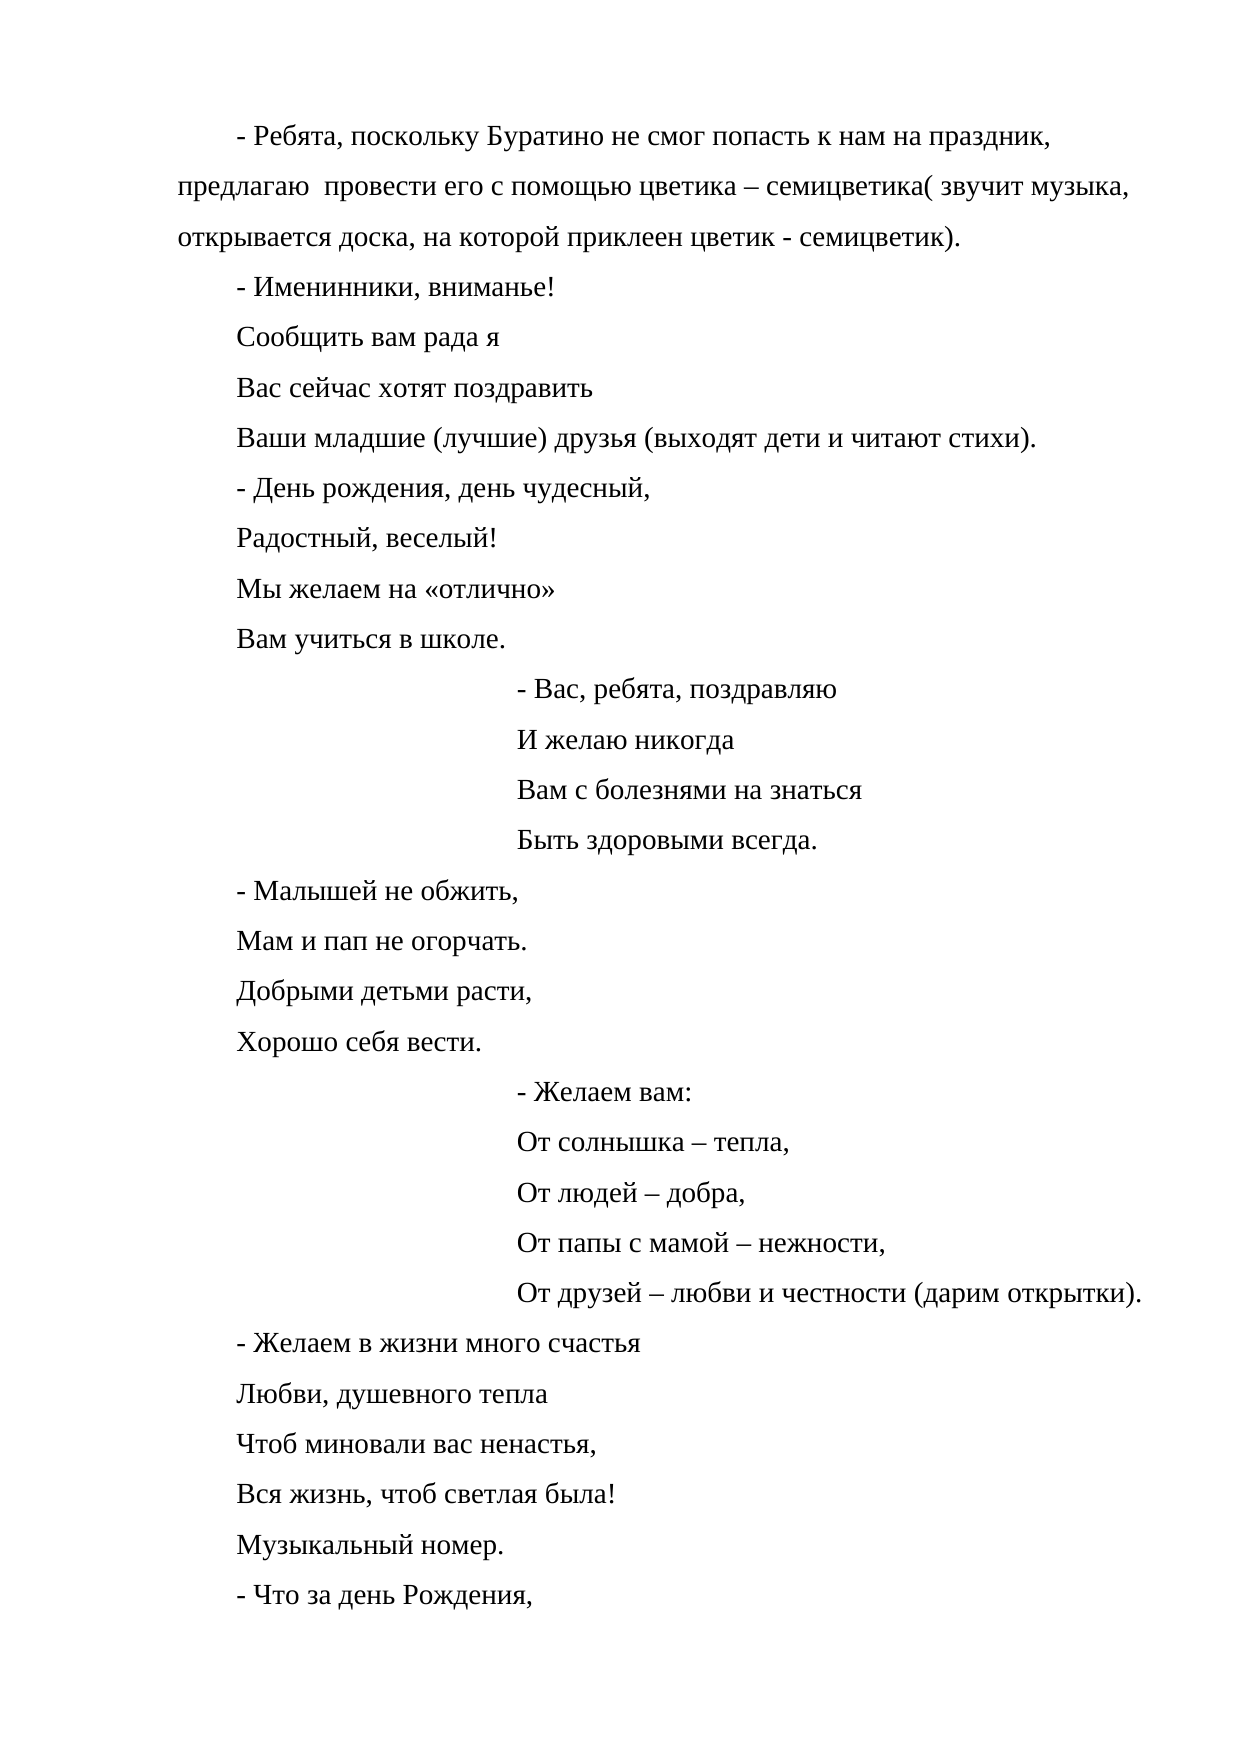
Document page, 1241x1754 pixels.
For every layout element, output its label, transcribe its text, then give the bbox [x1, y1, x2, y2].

text - День рождения, день чудесный, [177, 470, 1152, 504]
text От друзей – любви и честности (дарим открытки). [457, 1275, 1152, 1309]
text - Вас, ребята, поздравляю [457, 672, 1152, 705]
text Чтоб миновали вас ненастья, [177, 1426, 1152, 1460]
text - Именинники, вниманье! [177, 269, 1152, 303]
text Вся жизнь, чтоб светлая была! [177, 1477, 1152, 1510]
text Быть здоровыми всегда. [457, 822, 1152, 856]
text Музыкальный номер. [177, 1527, 1152, 1560]
text Добрыми детьми расти, [177, 973, 1152, 1007]
text - Желаем в жизни много счастья [177, 1326, 1152, 1359]
text - Малышей не обжить, [177, 873, 1152, 906]
text - Желаем вам: [457, 1074, 1152, 1108]
text И желаю никогда [457, 722, 1152, 755]
text - Что за день Рождения, [177, 1577, 1152, 1611]
text Ваши младшие (лучшие) друзья (выходят дети и читают стихи). [177, 420, 1152, 453]
text - Ребята, поскольку Буратино не смог попасть к нам на праздник, предлагаю провести его с помощью цветика – семицветика( звучит музыка, открывается доска, на которой приклеен цветик - семицветик). [177, 118, 1152, 252]
text Вас сейчас хотят поздравить [177, 370, 1152, 403]
text Мам и пап не огорчать. [177, 923, 1152, 957]
text От солнышка – тепла, [457, 1124, 1152, 1158]
text Сообщить вам рада я [177, 319, 1152, 353]
text От людей – добра, [457, 1175, 1152, 1208]
text Мы желаем на «отлично» [177, 571, 1152, 604]
text От папы с мамой – нежности, [457, 1225, 1152, 1258]
text Вам учиться в школе. [177, 621, 1152, 655]
text Вам с болезнями на знаться [457, 772, 1152, 806]
text Любви, душевного тепла [177, 1376, 1152, 1409]
text Радостный, веселый! [177, 521, 1152, 554]
text Хорошо себя вести. [177, 1024, 1152, 1057]
